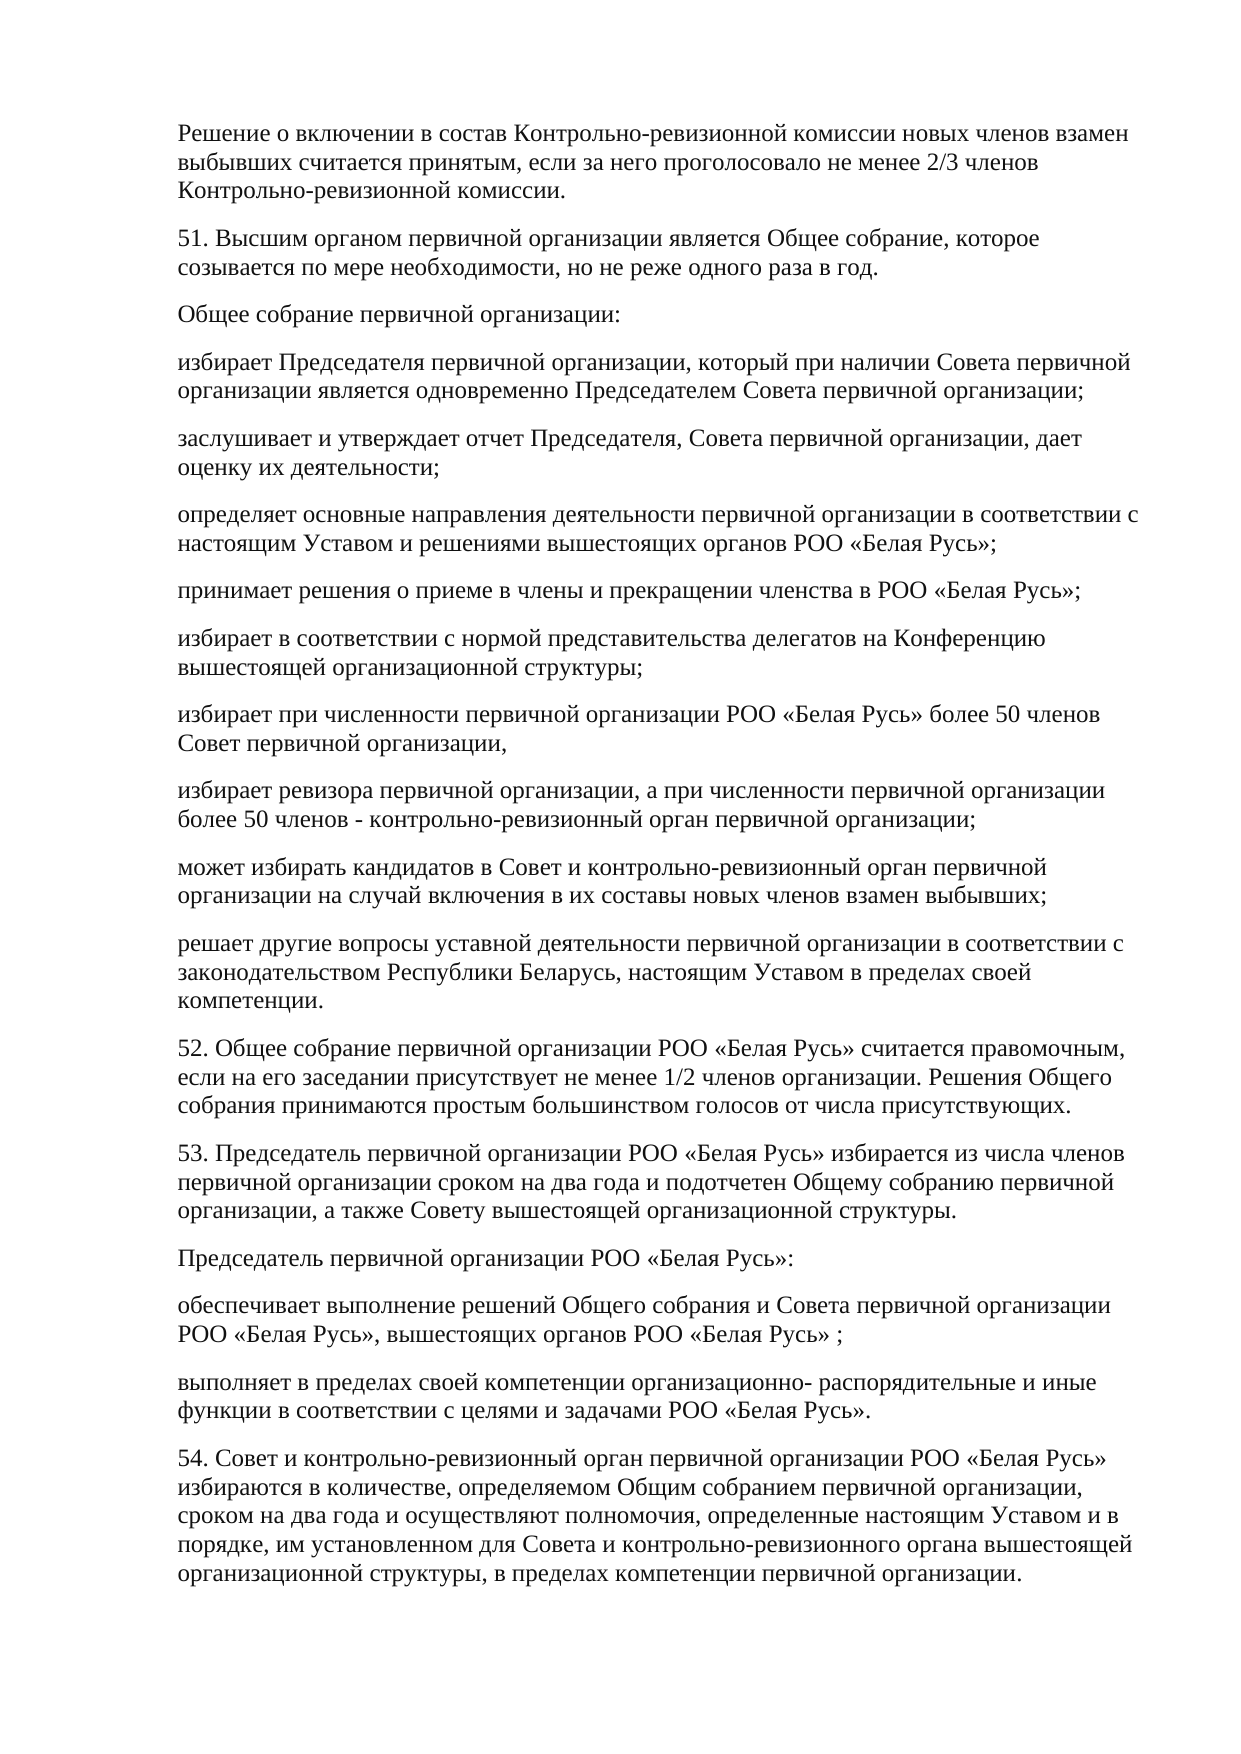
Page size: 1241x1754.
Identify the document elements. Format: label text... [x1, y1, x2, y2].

text Председатель первичной организации РОО «Белая Русь»: [177, 1243, 1152, 1272]
text определяет основные направления деятельности первичной организации в соответствии с настоящим Уставом и решениями вышестоящих органов РОО «Белая Русь»; [177, 499, 1152, 557]
text 52. Общее собрание первичной организации РОО «Белая Русь» считается правомочным, если на его заседании присутствует не менее 1/2 членов организации. Решения Общего собрания принимаются простым большинством голосов от числа присутствующих. [177, 1033, 1152, 1119]
text 51. Высшим органом первичной организации является Общее собрание, которое созывается по мере необходимости, но не реже одного раза в год. [177, 223, 1152, 281]
text решает другие вопросы уставной деятельности первичной организации в соответствии с законодательством Республики Беларусь, настоящим Уставом в пределах своей компетенции. [177, 928, 1152, 1014]
text Решение о включении в состав Контрольно-ревизионной комиссии новых членов взамен выбывших считается принятым, если за него проголосовало не менее 2/3 членов Контрольно-ревизионной комиссии. [177, 118, 1152, 204]
text 53. Председатель первичной организации РОО «Белая Русь» избирается из числа членов первичной организации сроком на два года и подотчетен Общему собранию первичной организации, а также Совету вышестоящей организационной структуры. [177, 1138, 1152, 1224]
text избирает Председателя первичной организации, который при наличии Совета первичной организации является одновременно Председателем Совета первичной организации; [177, 347, 1152, 404]
text может избирать кандидатов в Совет и контрольно-ревизионный орган первичной организации на случай включения в их составы новых членов взамен выбывших; [177, 852, 1152, 909]
text Общее собрание первичной организации: [177, 299, 1152, 328]
text принимает решения о приеме в члены и прекращении членства в РОО «Белая Русь»; [177, 576, 1152, 604]
text 54. Совет и контрольно-ревизионный орган первичной организации РОО «Белая Русь» избираются в количестве, определяемом Общим собранием первичной организации, сроком на два года и осуществляют полномочия, определенные настоящим Уставом и в порядке, им установленном для Совета и контрольно-ревизионного органа вышестоящей организационной структуры, в пределах компетенции первичной организации. [177, 1443, 1152, 1587]
text избирает в соответствии с нормой представительства делегатов на Конференцию вышестоящей организационной структуры; [177, 623, 1152, 681]
text избирает ревизора первичной организации, а при численности первичной организации более 50 членов - контрольно-ревизионный орган первичной организации; [177, 776, 1152, 833]
text выполняет в пределах своей компетенции организационно- распорядительные и иные функции в соответствии с целями и задачами РОО «Белая Русь». [177, 1367, 1152, 1424]
text избирает при численности первичной организации РОО «Белая Русь» более 50 членов Совет первичной организации, [177, 699, 1152, 757]
text заслушивает и утверждает отчет Председателя, Совета первичной организации, дает оценку их деятельности; [177, 423, 1152, 481]
text обеспечивает выполнение решений Общего собрания и Совета первичной организации РОО «Белая Русь», вышестоящих органов РОО «Белая Русь» ; [177, 1291, 1152, 1348]
